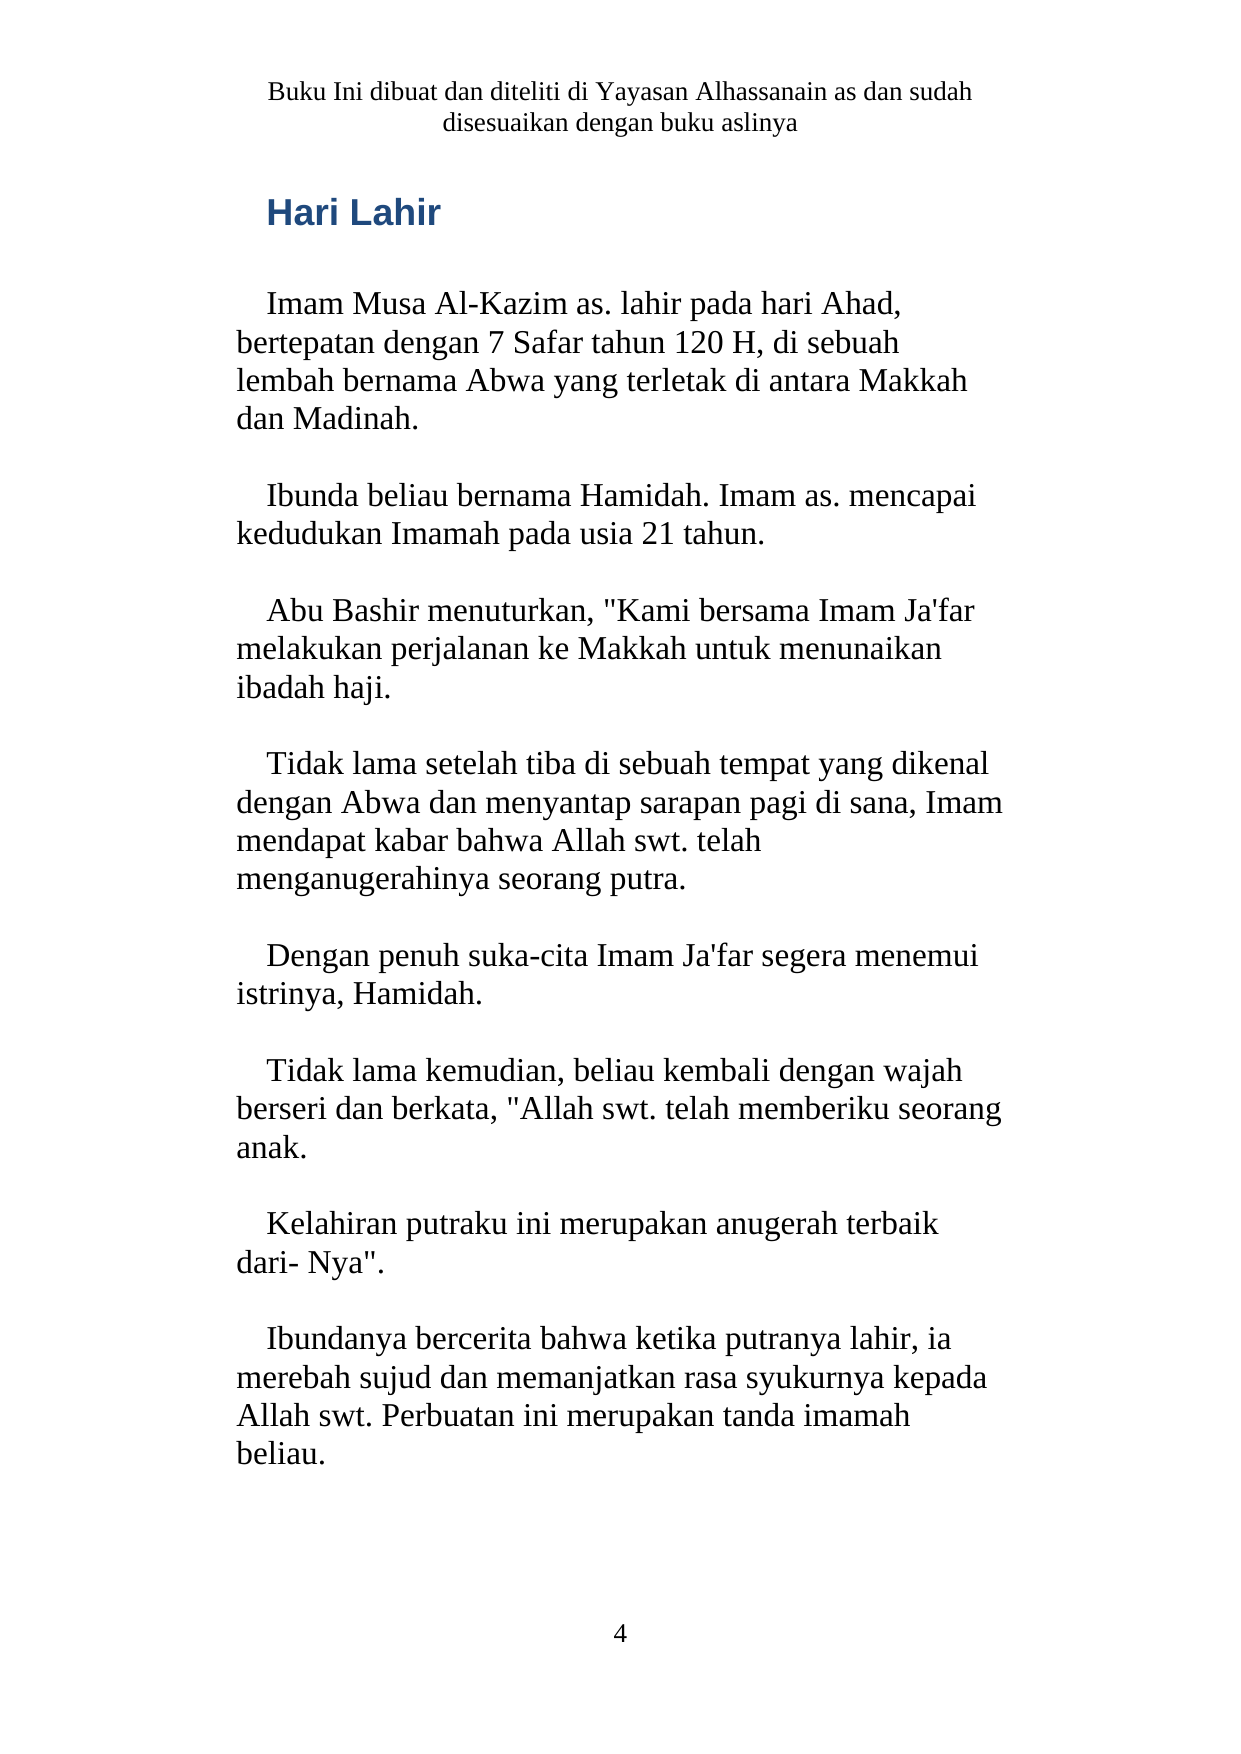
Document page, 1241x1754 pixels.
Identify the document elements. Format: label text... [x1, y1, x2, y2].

text Dengan penuh suka-cita Imam Ja'far segera menemui istrinya, Hamidah. [236, 935, 1004, 1012]
text Abu Bashir menuturkan, "Kami bersama Imam Ja'far melakukan perjalanan ke Makkah untuk menunaikan ibadah haji. [236, 590, 1004, 705]
text Ibunda beliau bernama Hamidah. Imam as. mencapai kedudukan Imamah pada usia 21 tahun. [236, 475, 1004, 552]
text Tidak lama setelah tiba di sebuah tempat yang dikenal dengan Abwa dan menyantap sarapan pagi di sana, Imam mendapat kabar bahwa Allah swt. telah menganugerahinya seorang putra. [236, 744, 1004, 897]
subtitle Hari Lahir [236, 190, 1004, 233]
text Kelahiran putraku ini merupakan anugerah terbaik dari- Nya". [236, 1204, 1004, 1280]
text Ibundanya bercerita bahwa ketika putranya lahir, ia merebah sujud dan memanjatkan rasa syukurnya kepada Allah swt. Perbuatan ini merupakan tanda imamah beliau. [236, 1319, 1004, 1472]
text Imam Musa Al-Kazim as. lahir pada hari Ahad, bertepatan dengan 7 Safar tahun 120 H, di sebuah lembah bernama Abwa yang terletak di antara Makkah dan Madinah. [236, 284, 1004, 437]
text Tidak lama kemudian, beliau kembali dengan wajah berseri dan berkata, "Allah swt. telah memberiku seorang anak. [236, 1050, 1004, 1165]
